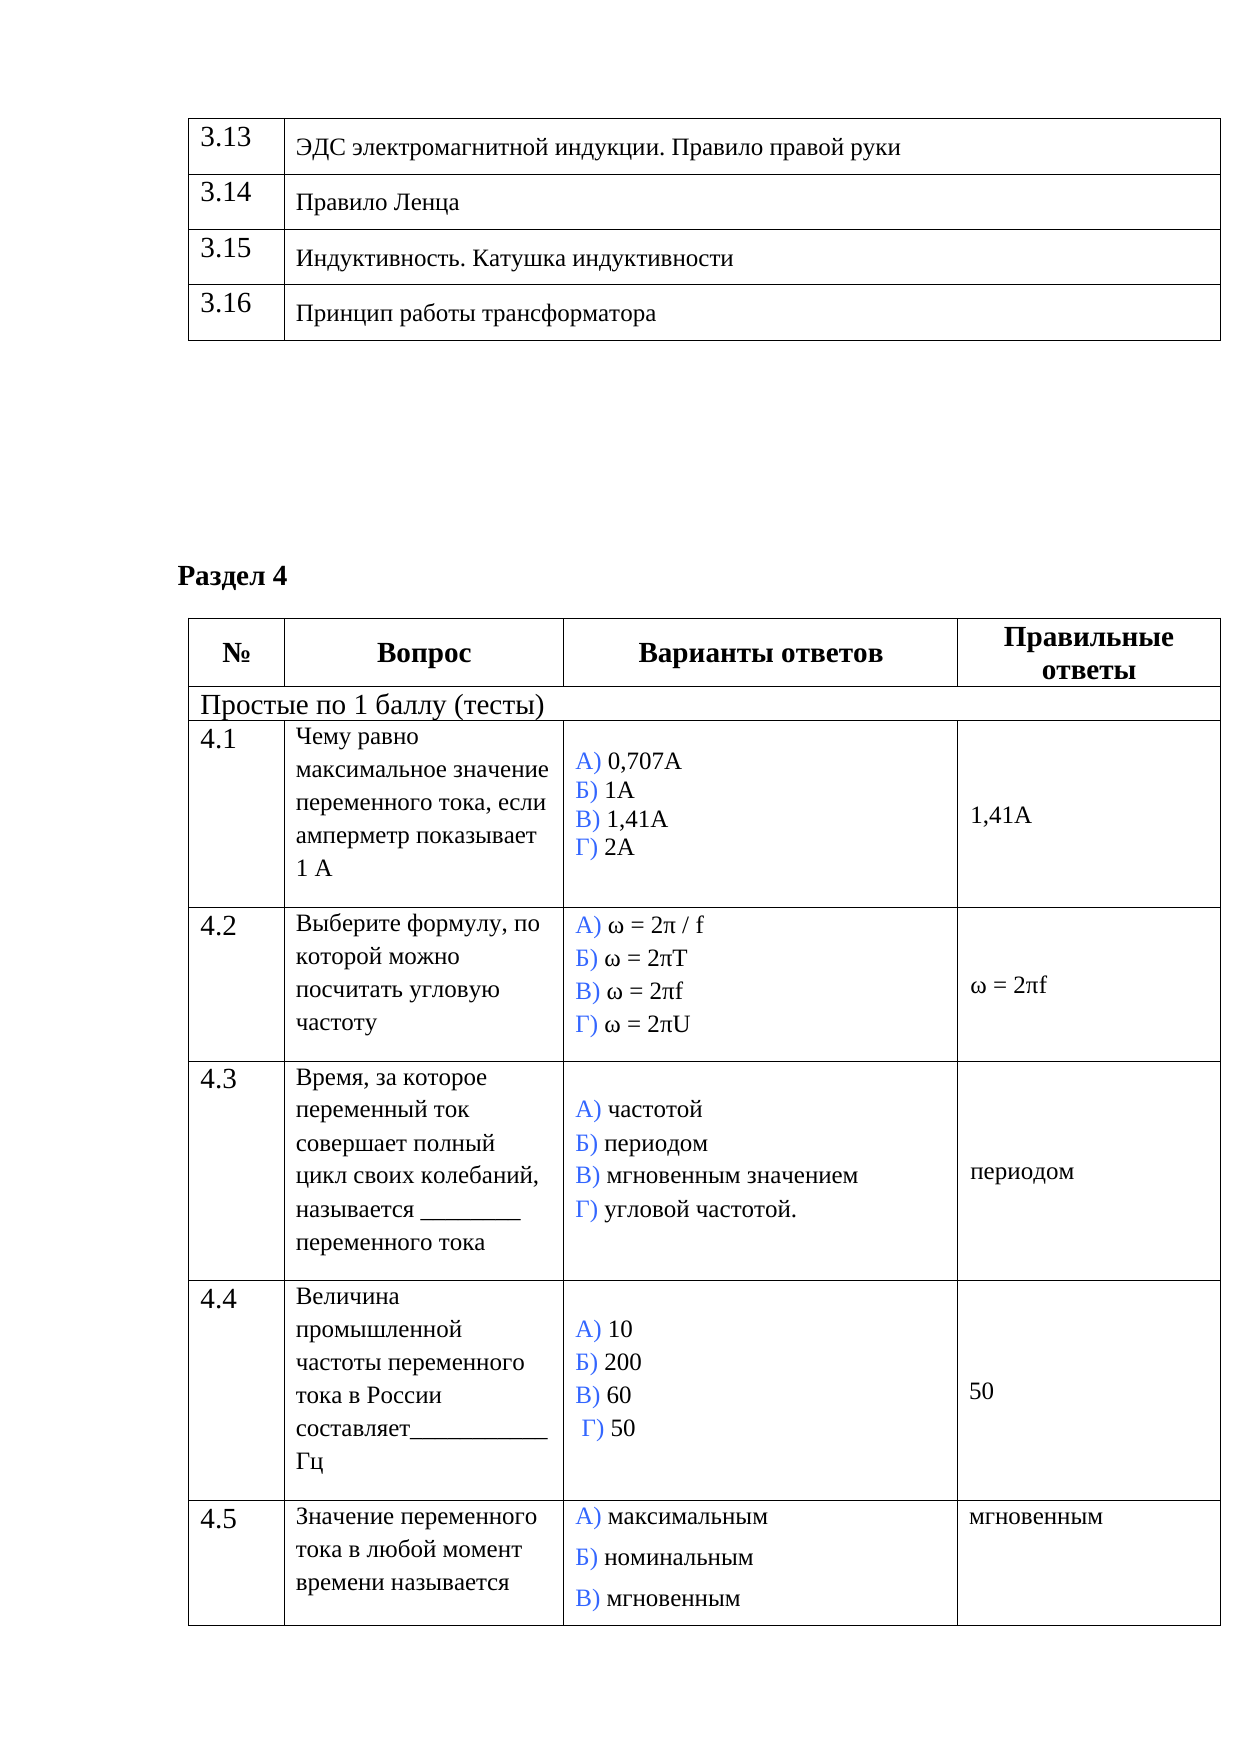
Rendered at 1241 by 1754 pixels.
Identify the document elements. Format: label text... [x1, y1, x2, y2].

table_cell 4.4 [189, 1281, 284, 1500]
table_cell 4.2 [189, 908, 284, 1061]
table_cell Правило Ленца [285, 175, 1220, 229]
table_cell 4.3 [189, 1062, 284, 1280]
table_cell Величина промышленной частоты переменного тока в России составляет___________ Гц [285, 1281, 563, 1500]
table_cell 3.16 [189, 285, 284, 340]
table_cell 1,41А [958, 721, 1220, 907]
table_cell Выберите формулу, по которой можно посчитать угловую частоту [285, 908, 563, 1061]
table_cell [564, 1501, 957, 1624]
table_cell периодом [958, 1062, 1220, 1280]
table_header Правильные ответы [958, 619, 1220, 686]
table_cell 3.13 [189, 119, 284, 173]
table_header Вопрос [285, 619, 563, 686]
table_header Варианты ответов [564, 619, 957, 686]
table_cell А) 0,707А Б) 1А В) 1,41А Г) 2А [564, 721, 957, 907]
table_header № [189, 619, 284, 686]
table_cell 4.5 [189, 1501, 284, 1624]
table_cell 3.15 [189, 230, 284, 284]
table_cell ω = 2πf [958, 908, 1220, 1061]
table_cell 3.14 [189, 175, 284, 229]
table_cell Принцип работы трансформатора [285, 285, 1220, 340]
table_cell 50 [958, 1281, 1220, 1500]
table_cell Индуктивность. Катушка индуктивности [285, 230, 1220, 284]
text Раздел 4 [177, 558, 1152, 592]
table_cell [285, 1501, 563, 1624]
table_cell мгновенным [958, 1501, 1220, 1624]
table_cell 4.1 [189, 721, 284, 907]
table_cell А) ω = 2π / f Б) ω = 2πT B) ω = 2πf Г) ω = 2πU [564, 908, 957, 1061]
table_cell А) частотой Б) периодом В) мгновенным значением Г) угловой частотой. [564, 1062, 957, 1280]
table_cell ЭДС электромагнитной индукции. Правило правой руки [285, 119, 1220, 173]
table_cell А) 10 Б) 200 В) 60 Г) 50 [564, 1281, 957, 1500]
table_cell Чему равно максимальное значение переменного тока, если амперметр показывает 1 А [285, 721, 563, 907]
table_cell Простые по 1 баллу (тесты) [189, 687, 1220, 720]
table_cell Время, за которое переменный ток совершает полный цикл своих колебаний, называется ________ переменного тока [285, 1062, 563, 1280]
